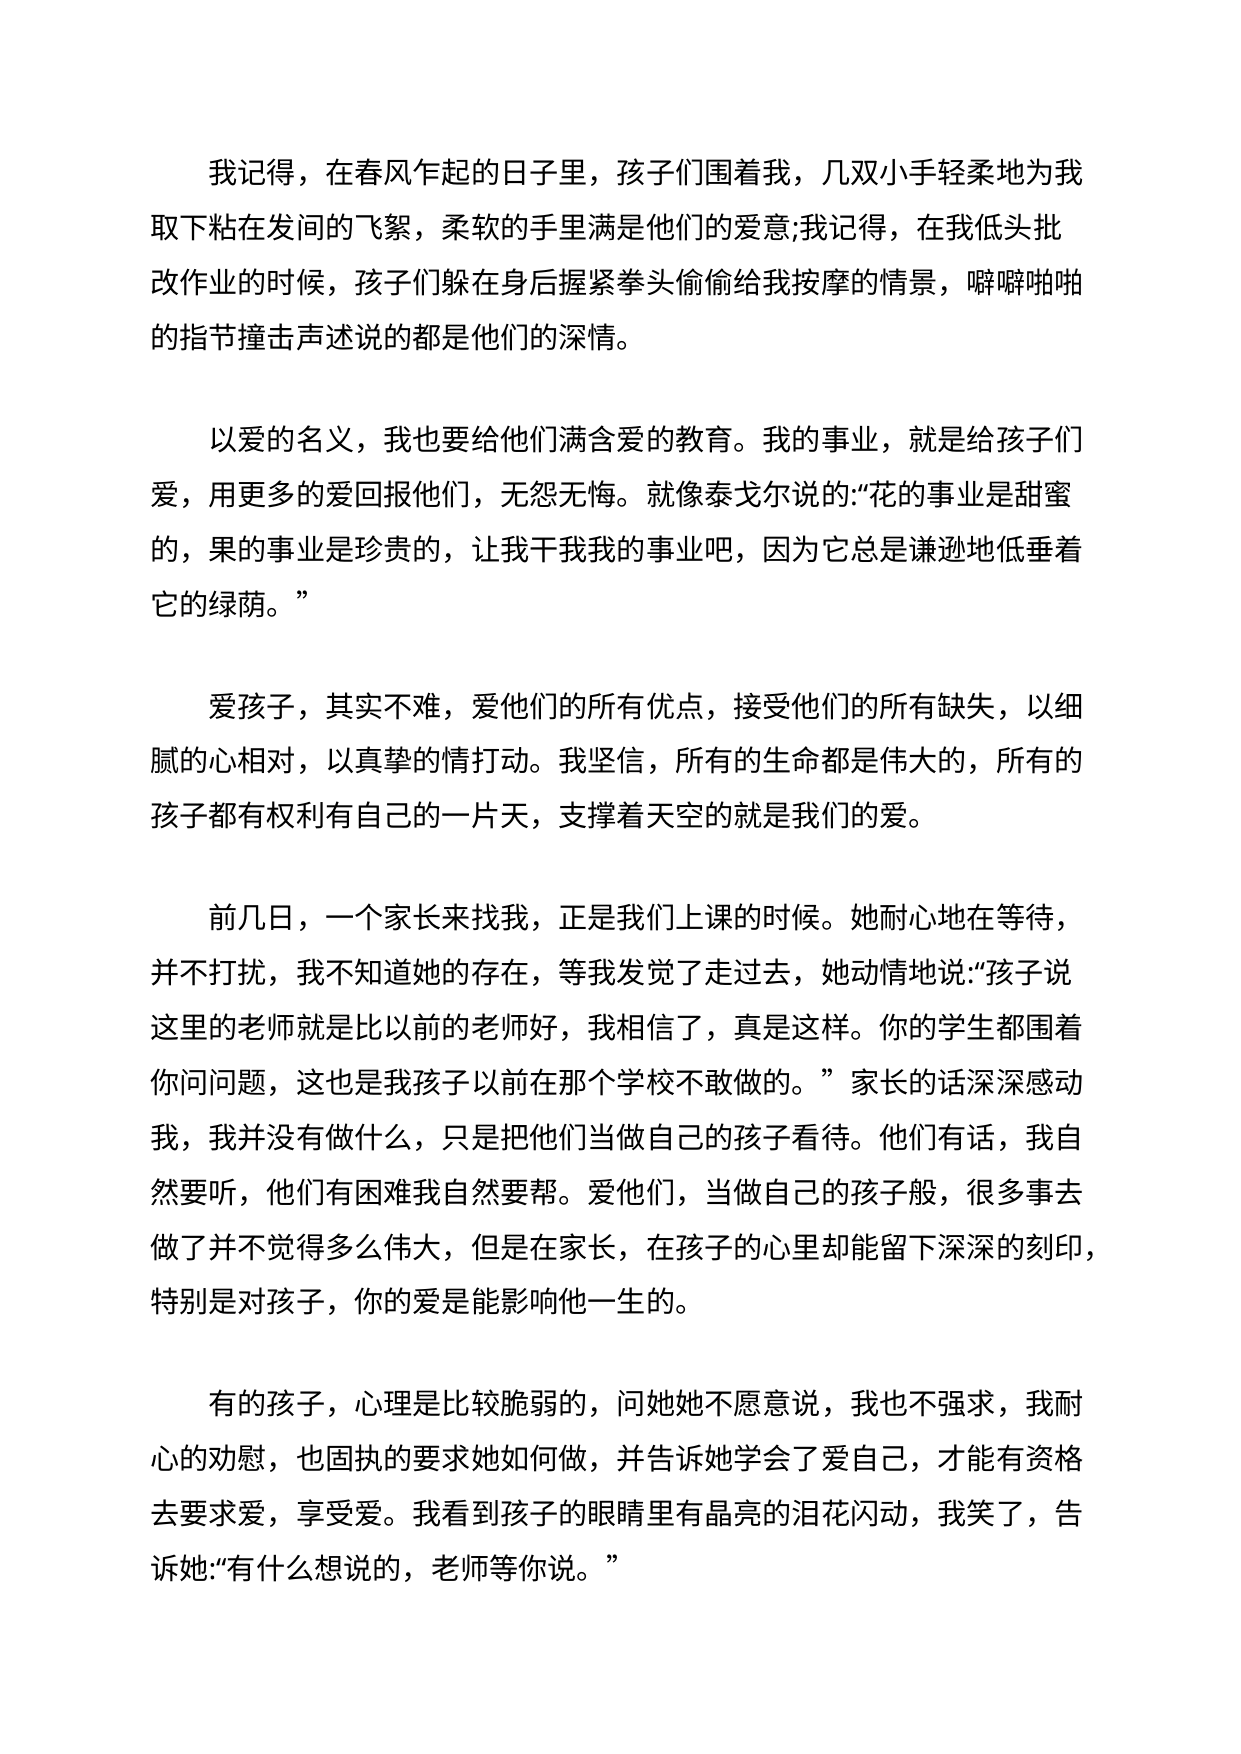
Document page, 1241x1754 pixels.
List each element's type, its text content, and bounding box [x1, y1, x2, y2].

text 有的孩子，心理是比较脆弱的，问她她不愿意说，我也不强求，我耐心的劝慰，也固执的要求她如何做，并告诉她学会了爱自己，才能有资格去要求爱，享受爱。我看到孩子的眼睛里有晶亮的泪花闪动，我笑了，告诉她:“有什么想说的，老师等你说。” [150, 1381, 1090, 1588]
text 以爱的名义，我也要给他们满含爱的教育。我的事业，就是给孩子们爱，用更多的爱回报他们，无怨无悔。就像泰戈尔说的:“花的事业是甜蜜的，果的事业是珍贵的，让我干我我的事业吧，因为它总是谦逊地低垂着它的绿荫。” [150, 417, 1090, 624]
text 前几日，一个家长来找我，正是我们上课的时候。她耐心地在等待，并不打扰，我不知道她的存在，等我发觉了走过去，她动情地说:“孩子说这里的老师就是比以前的老师好，我相信了，真是这样。你的学生都围着你问问题，这也是我孩子以前在那个学校不敢做的。”家长的话深深感动我，我并没有做什么，只是把他们当做自己的孩子看待。他们有话，我自然要听，他们有困难我自然要帮。爱他们，当做自己的孩子般，很多事去做了并不觉得多么伟大，但是在家长，在孩子的心里却能留下深深的刻印，特别是对孩子，你的爱是能影响他一生的。 [150, 895, 1090, 1321]
text 我记得，在春风乍起的日子里，孩子们围着我，几双小手轻柔地为我取下粘在发间的飞絮，柔软的手里满是他们的爱意;我记得，在我低头批改作业的时候，孩子们躲在身后握紧拳头偷偷给我按摩的情景，噼噼啪啪的指节撞击声述说的都是他们的深情。 [150, 150, 1090, 357]
text 爱孩子，其实不难，爱他们的所有优点，接受他们的所有缺失，以细腻的心相对，以真挚的情打动。我坚信，所有的生命都是伟大的，所有的孩子都有权利有自己的一片天，支撑着天空的就是我们的爱。 [150, 683, 1090, 835]
